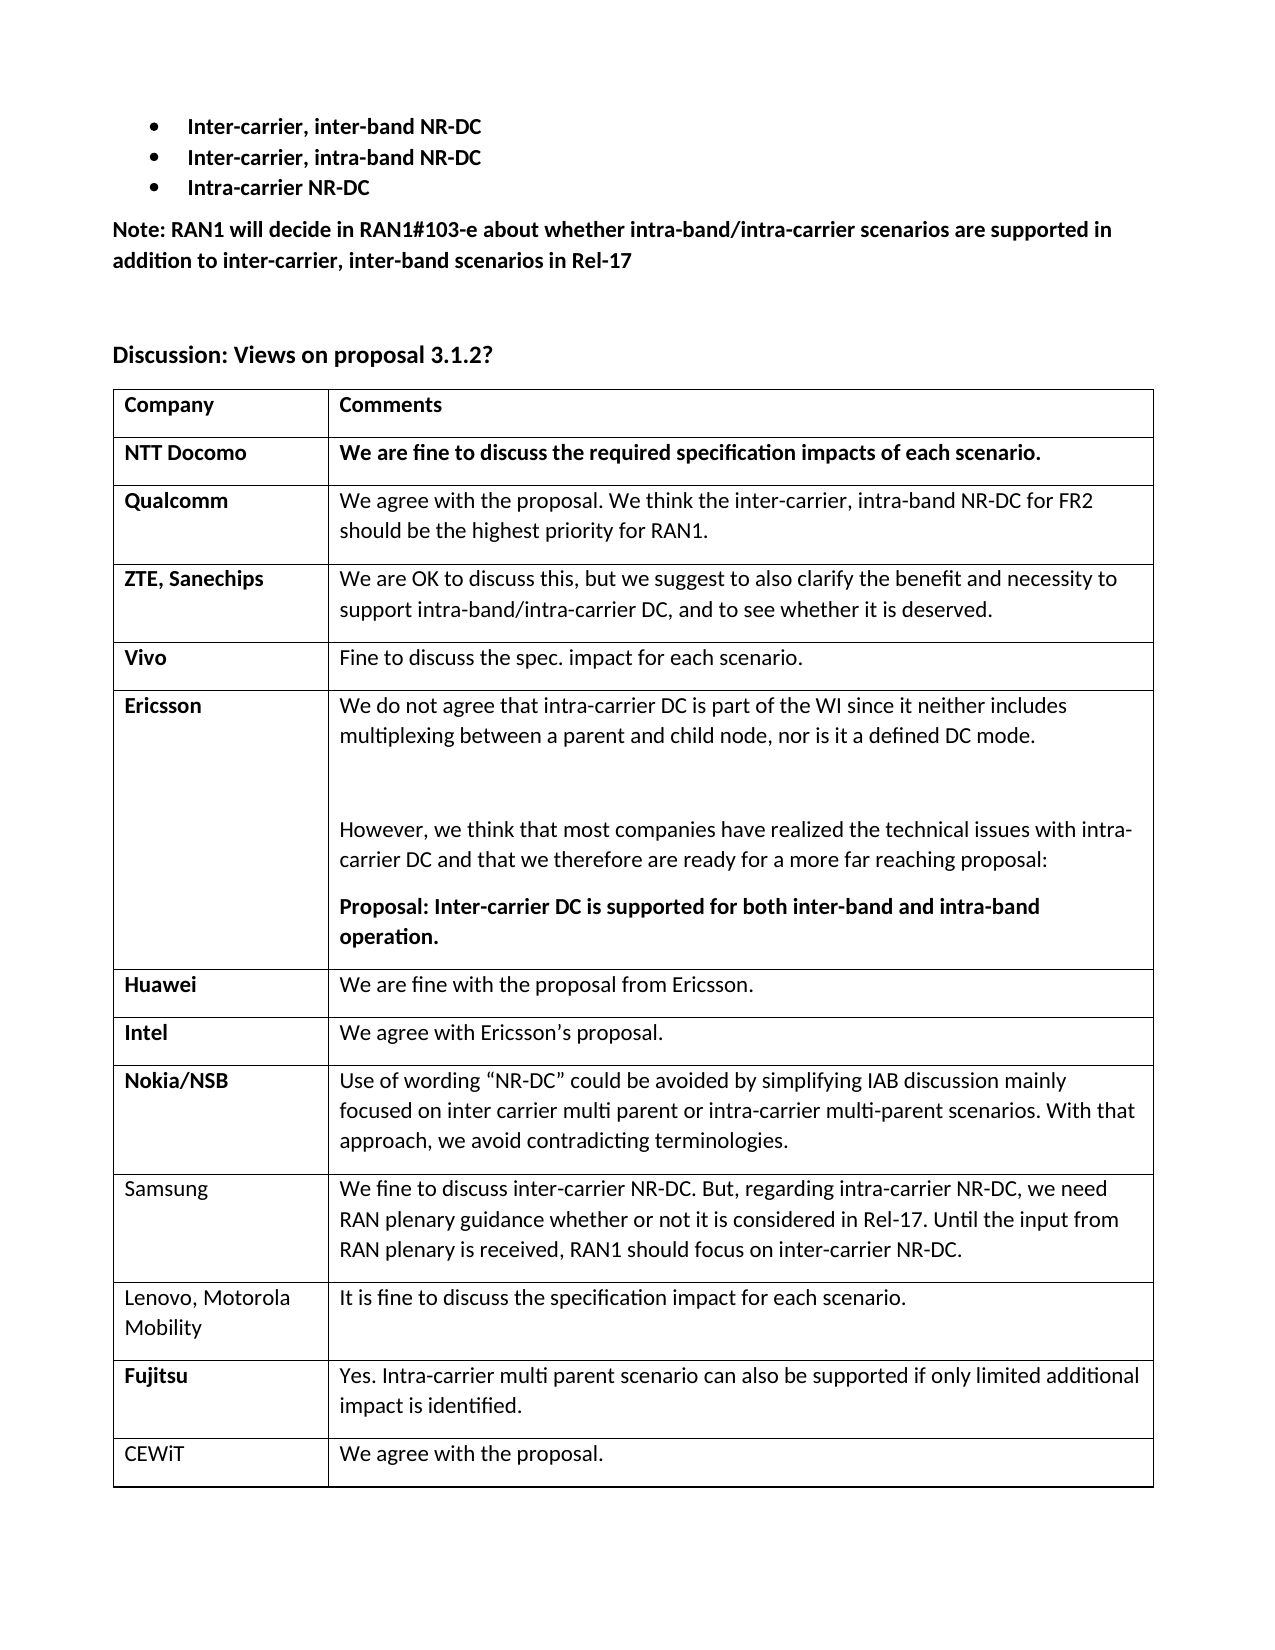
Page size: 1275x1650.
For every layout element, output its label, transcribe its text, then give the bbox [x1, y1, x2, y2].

text Note: RAN1 will decide in RAN1#103-e about whether intra-band/intra-carrier scenarios are supported in addition to inter-carrier, inter-band scenarios in Rel-17 [112, 216, 1162, 274]
table_cell Use of wording “NR-DC” could be avoided by simplifying IAB discussion mainly focused on inter carrier multi parent or intra-carrier multi-parent scenarios. With that approach, we avoid contradicting terminologies. [329, 1066, 1153, 1173]
table_cell We are OK to discuss this, but we suggest to also clarify the benefit and necessity to support intra-band/intra-carrier DC, and to see whether it is deserved. [329, 565, 1153, 642]
text Discussion: Views on proposal 3.1.2? [112, 339, 1162, 370]
table_cell It is fine to discuss the specification impact for each scenario. [329, 1283, 1153, 1360]
table_cell Fine to discuss the spec. impact for each scenario. [329, 643, 1153, 690]
table_cell Lenovo, Motorola Mobility [114, 1283, 328, 1360]
table_cell Yes. Intra-carrier multi parent scenario can also be supported if only limited additional impact is identified. [329, 1361, 1153, 1438]
table_cell ZTE, Sanechips [114, 565, 328, 642]
table_cell We do not agree that intra-carrier DC is part of the WI since it neither includes multiplexing between a parent and child node, nor is it a defined DC mode. However, we think that most companies have realized the technical issues with intra-carrier DC and that we therefore are ready for a more far reaching proposal: Proposal: Inter-carrier DC is supported for both inter-band and intra-band operation. [329, 691, 1153, 969]
table_cell We agree with the proposal. [329, 1439, 1153, 1486]
table_cell CEWiT [114, 1439, 328, 1486]
table_cell We fine to discuss inter-carrier NR-DC. But, regarding intra-carrier NR-DC, we need RAN plenary guidance whether or not it is considered in Rel-17. Until the input from RAN plenary is received, RAN1 should focus on inter-carrier NR-DC. [329, 1175, 1153, 1282]
table_header Comments [329, 390, 1153, 437]
list Inter-carrier, inter-band NR-DC [150, 112, 1162, 141]
table_cell Ericsson [114, 691, 328, 969]
table_cell We agree with the proposal. We think the inter-carrier, intra-band NR-DC for FR2 should be the highest priority for RAN1. [329, 486, 1153, 563]
table_cell Qualcomm [114, 486, 328, 563]
table_cell We are fine to discuss the required specification impacts of each scenario. [329, 438, 1153, 485]
table_cell We agree with Ericsson’s proposal. [329, 1018, 1153, 1065]
table_cell NTT Docomo [114, 438, 328, 485]
list Intra-carrier NR-DC [150, 173, 1162, 201]
table_cell Fujitsu [114, 1361, 328, 1438]
table_cell Nokia/NSB [114, 1066, 328, 1173]
table_cell Vivo [114, 643, 328, 690]
table_header Company [114, 390, 328, 437]
table_cell Intel [114, 1018, 328, 1065]
table_cell We are fine with the proposal from Ericsson. [329, 970, 1153, 1017]
table_cell Huawei [114, 970, 328, 1017]
list Inter-carrier, intra-band NR-DC [150, 143, 1162, 171]
table_cell Samsung [114, 1175, 328, 1282]
